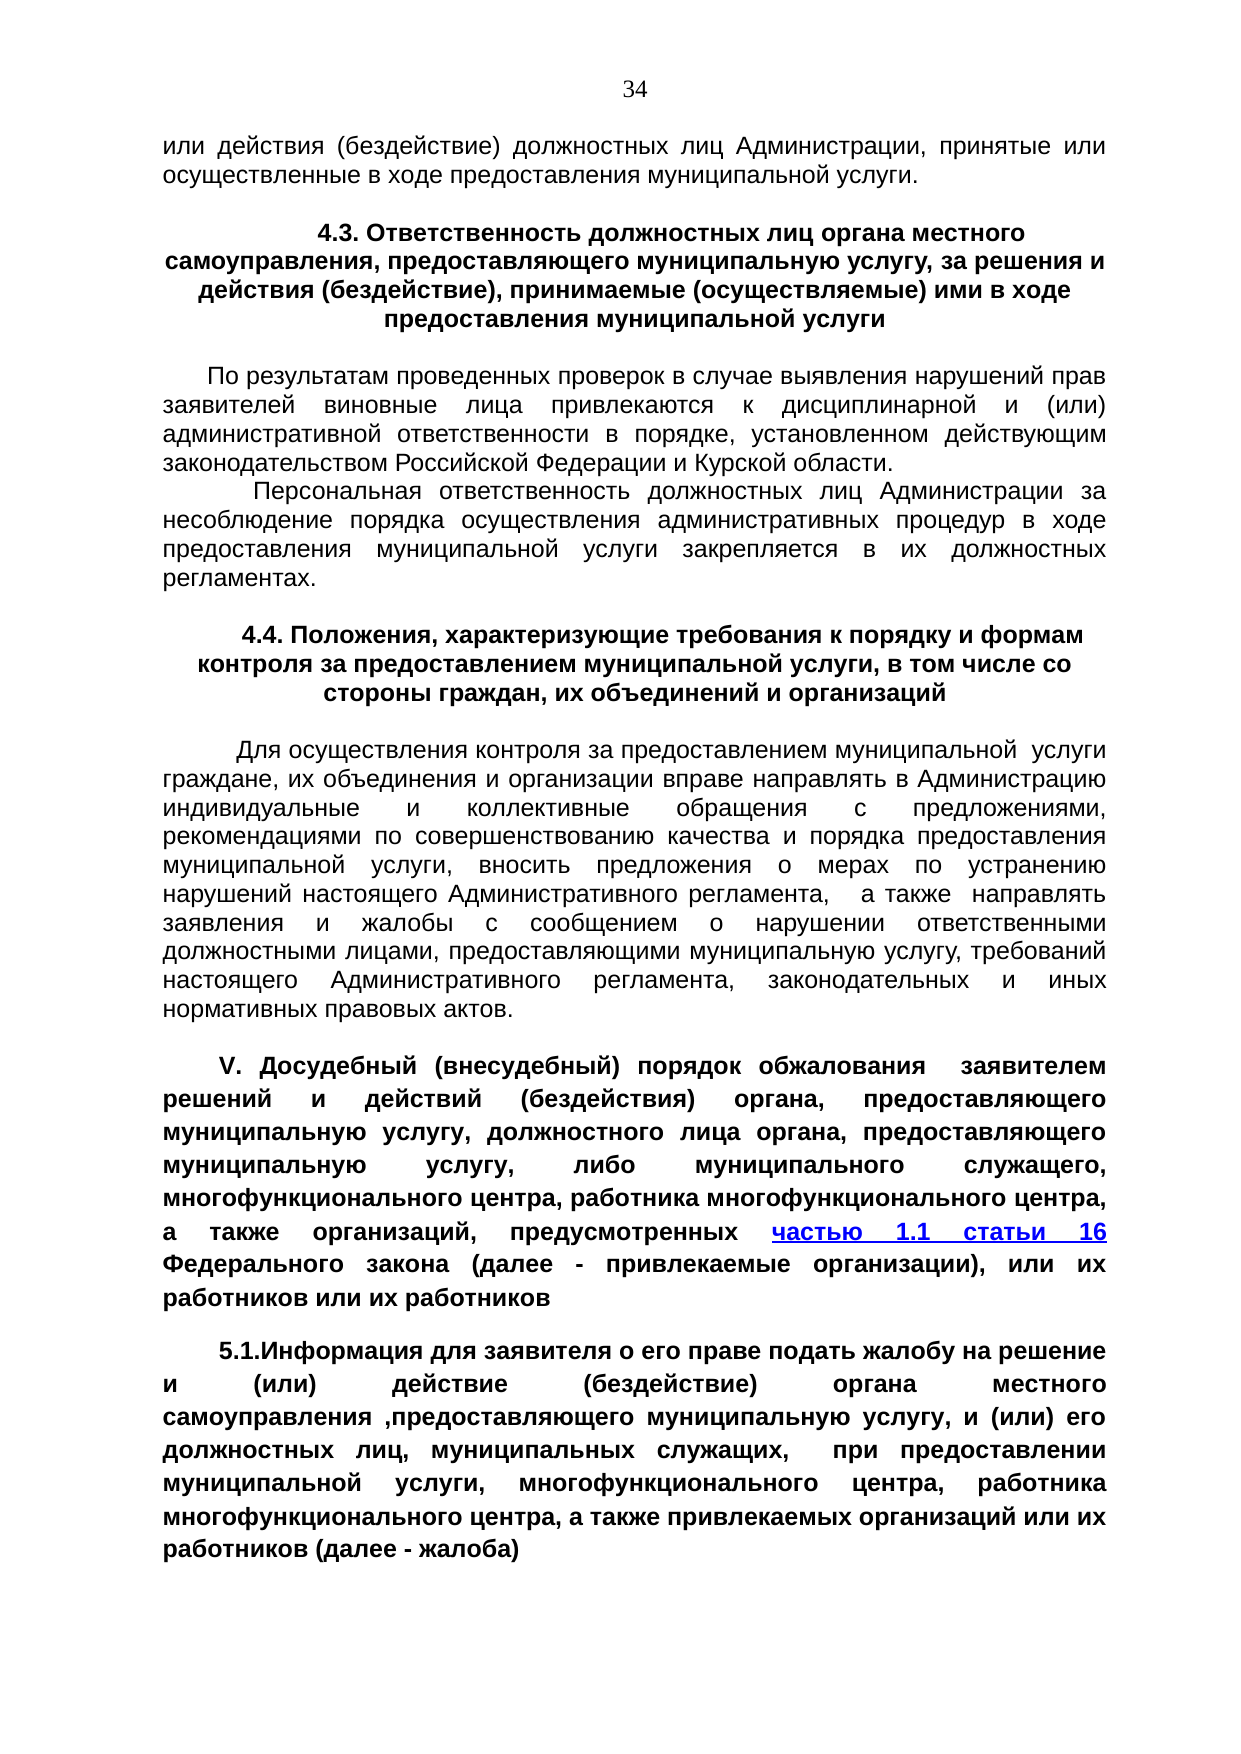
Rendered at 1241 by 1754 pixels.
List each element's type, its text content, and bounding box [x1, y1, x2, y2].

text По результатам проведенных проверок в случае выявления нарушений прав заявителей виновные лица привлекаются к дисциплинарной и (или) административной ответственности в порядке, установленном действующим законодательством Российской Федерации и Курской области. [162, 361, 1107, 476]
text 4.3. Ответственность должностных лиц органа местного самоуправления, предоставляющего муниципальную услугу, за решения и действия (бездействие), принимаемые (осуществляемые) ими в ходе предоставления муниципальной услуги [162, 218, 1107, 333]
text 5.1.Информация для заявителя о его праве подать жалобу на решение и (или) действие (бездействие) органа местного самоуправления ,предоставляющего муниципальную услугу, и (или) его должностных лиц, муниципальных служащих, при предоставлении муниципальной услуги, многофункционального центра, работника многофункционального центра, а также привлекаемых организаций или их работников (далее - жалоба) [162, 1336, 1107, 1563]
text 4.4. Положения, характеризующие требования к порядку и формам контроля за предоставлением муниципальной услуги, в том числе со стороны граждан, их объединений и организаций [162, 620, 1107, 706]
text Для осуществления контроля за предоставлением муниципальной услуги граждане, их объединения и организации вправе направлять в Администрацию индивидуальные и коллективные обращения с предложениями, рекомендациями по совершенствованию качества и порядка предоставления муниципальной услуги, вносить предложения о мерах по устранению нарушений настоящего Административного регламента, а также направлять заявления и жалобы с сообщением о нарушении ответственными должностными лицами, предоставляющими муниципальную услугу, требований настоящего Административного регламента, законодательных и иных нормативных правовых актов. [162, 735, 1107, 1023]
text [162, 131, 1107, 189]
text V. Досудебный (внесудебный) порядок обжалования заявителем решений и действий (бездействия) органа, предоставляющего муниципальную услугу, должностного лица органа, предоставляющего муниципальную услугу, либо муниципального служащего, многофункционального центра, работника многофункционального центра, а также организаций, предусмотренных частью 1.1 статьи 16 Федерального закона (далее - привлекаемые организации), или их работников или их работников [162, 1051, 1107, 1311]
text Персональная ответственность должностных лиц Администрации за несоблюдение порядка осуществления административных процедур в ходе предоставления муниципальной услуги закрепляется в их должностных регламентах. [162, 476, 1107, 591]
